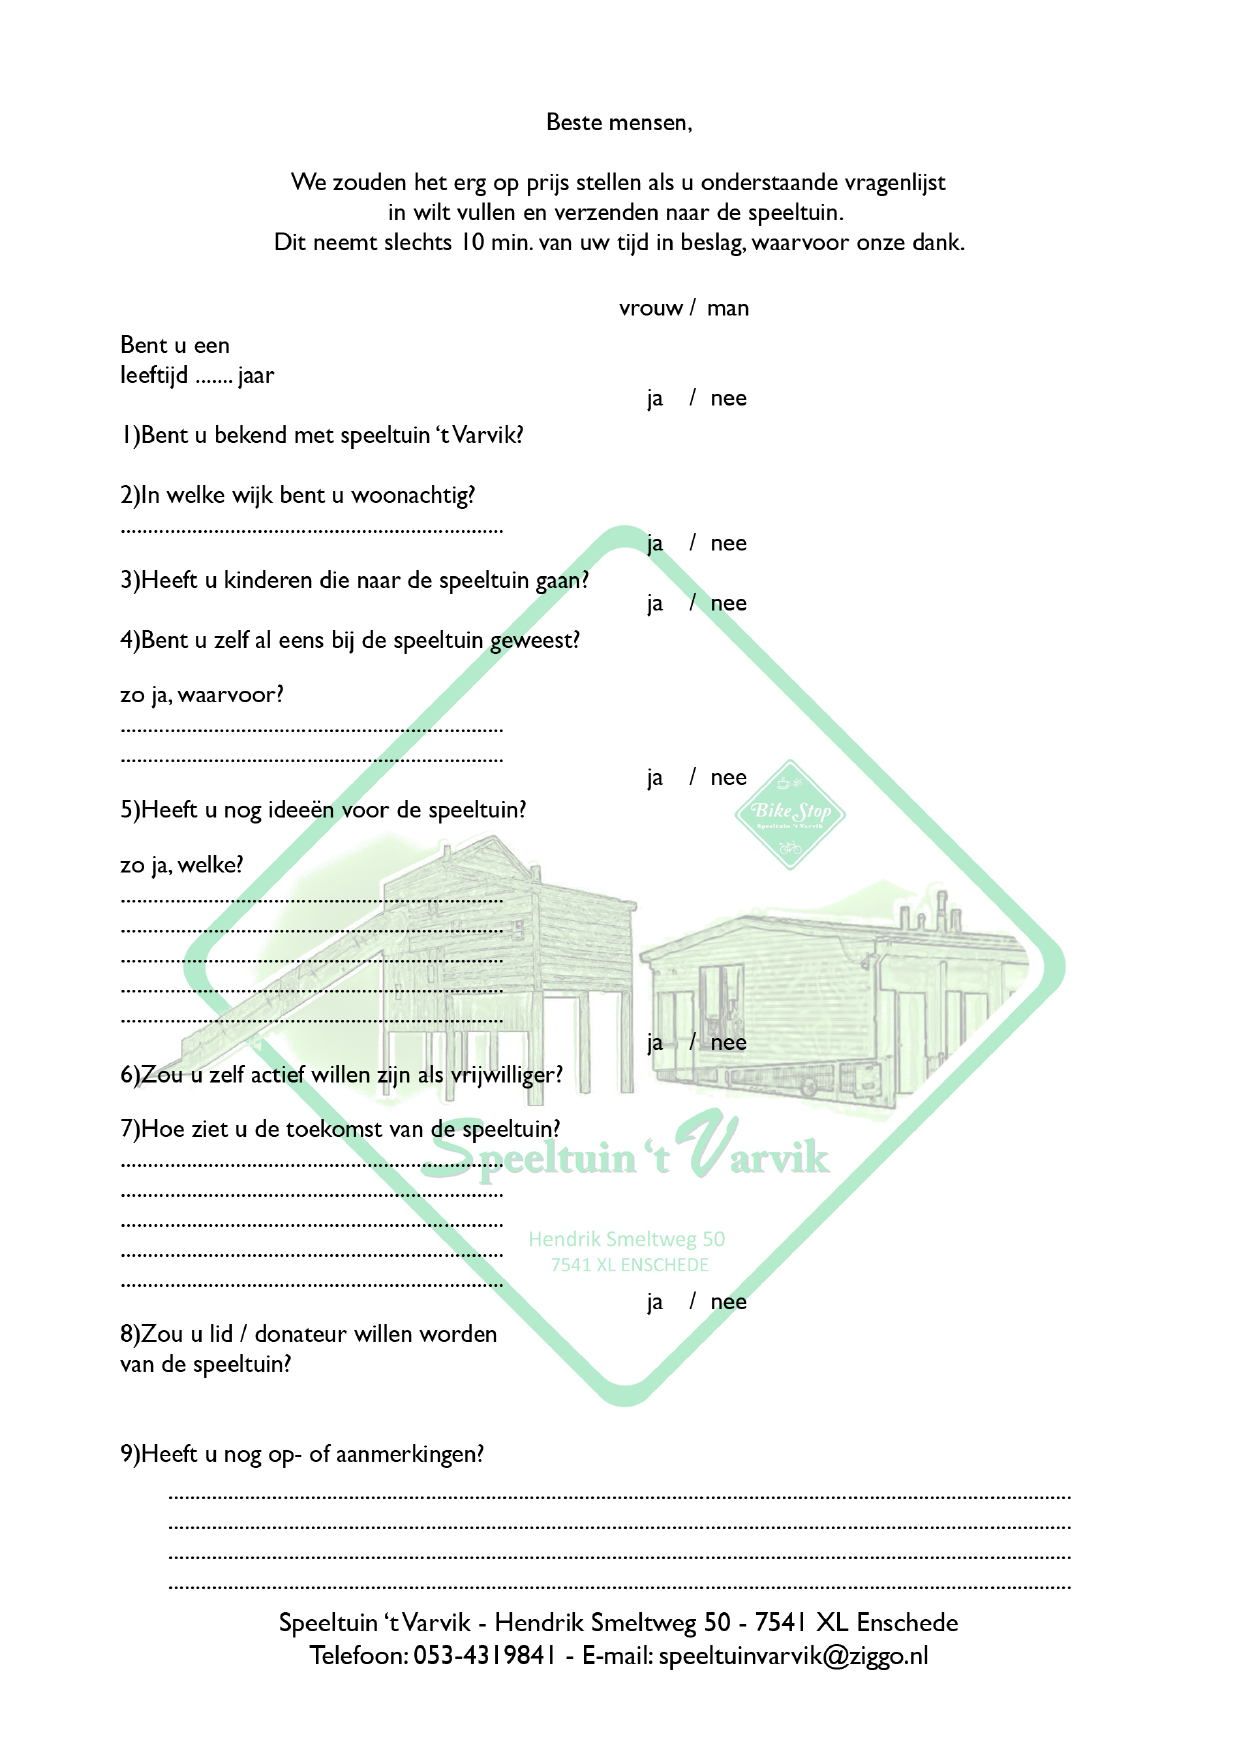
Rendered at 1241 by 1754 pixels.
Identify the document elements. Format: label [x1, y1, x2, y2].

picture [32, 57, 1205, 1710]
